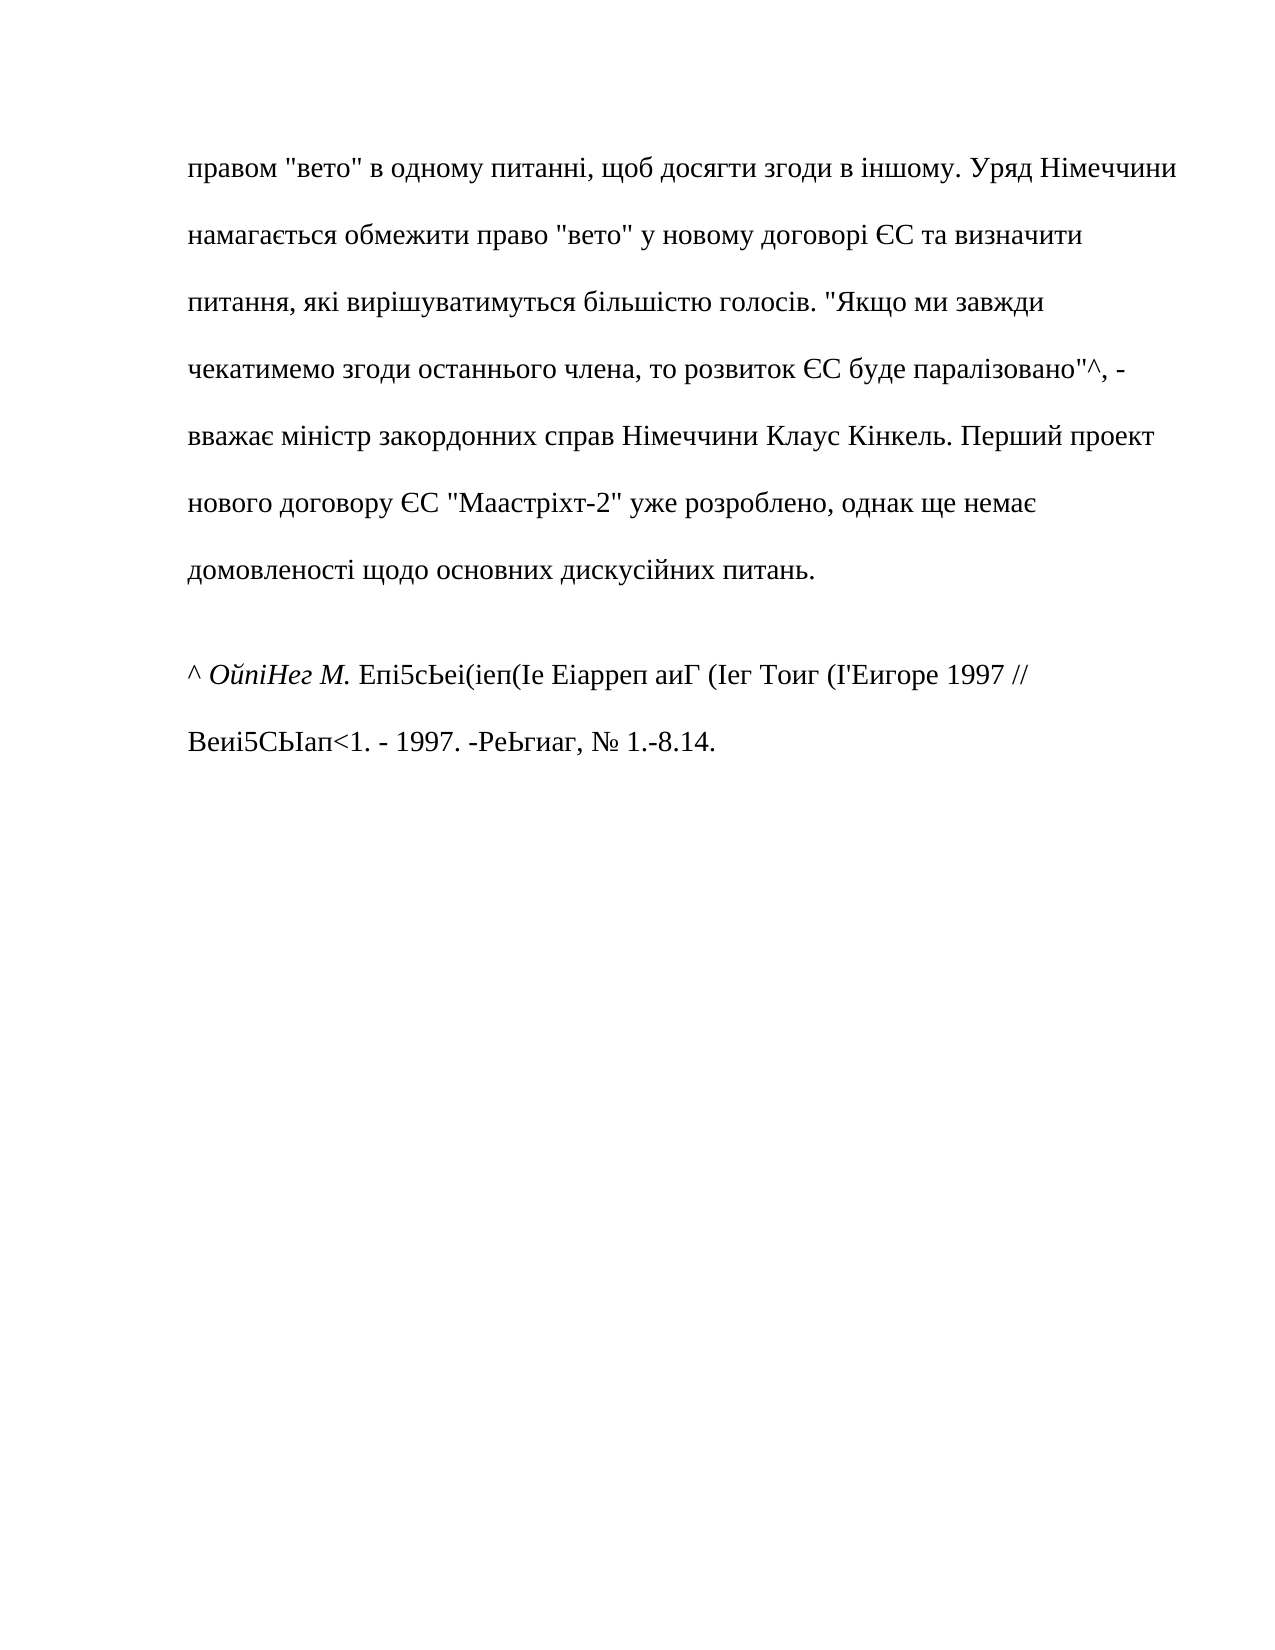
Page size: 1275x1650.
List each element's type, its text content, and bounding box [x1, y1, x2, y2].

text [187, 150, 1196, 586]
text ^ ОйпіНег М. Епі5сЬеі(іеп(Іе Еіарреп аиГ (Іег Тоиг (І'Еигоре 1997 // Веиі5СЬІап<1. - 1997. -РеЬгиаг, № 1.-8.14. [187, 657, 1196, 758]
